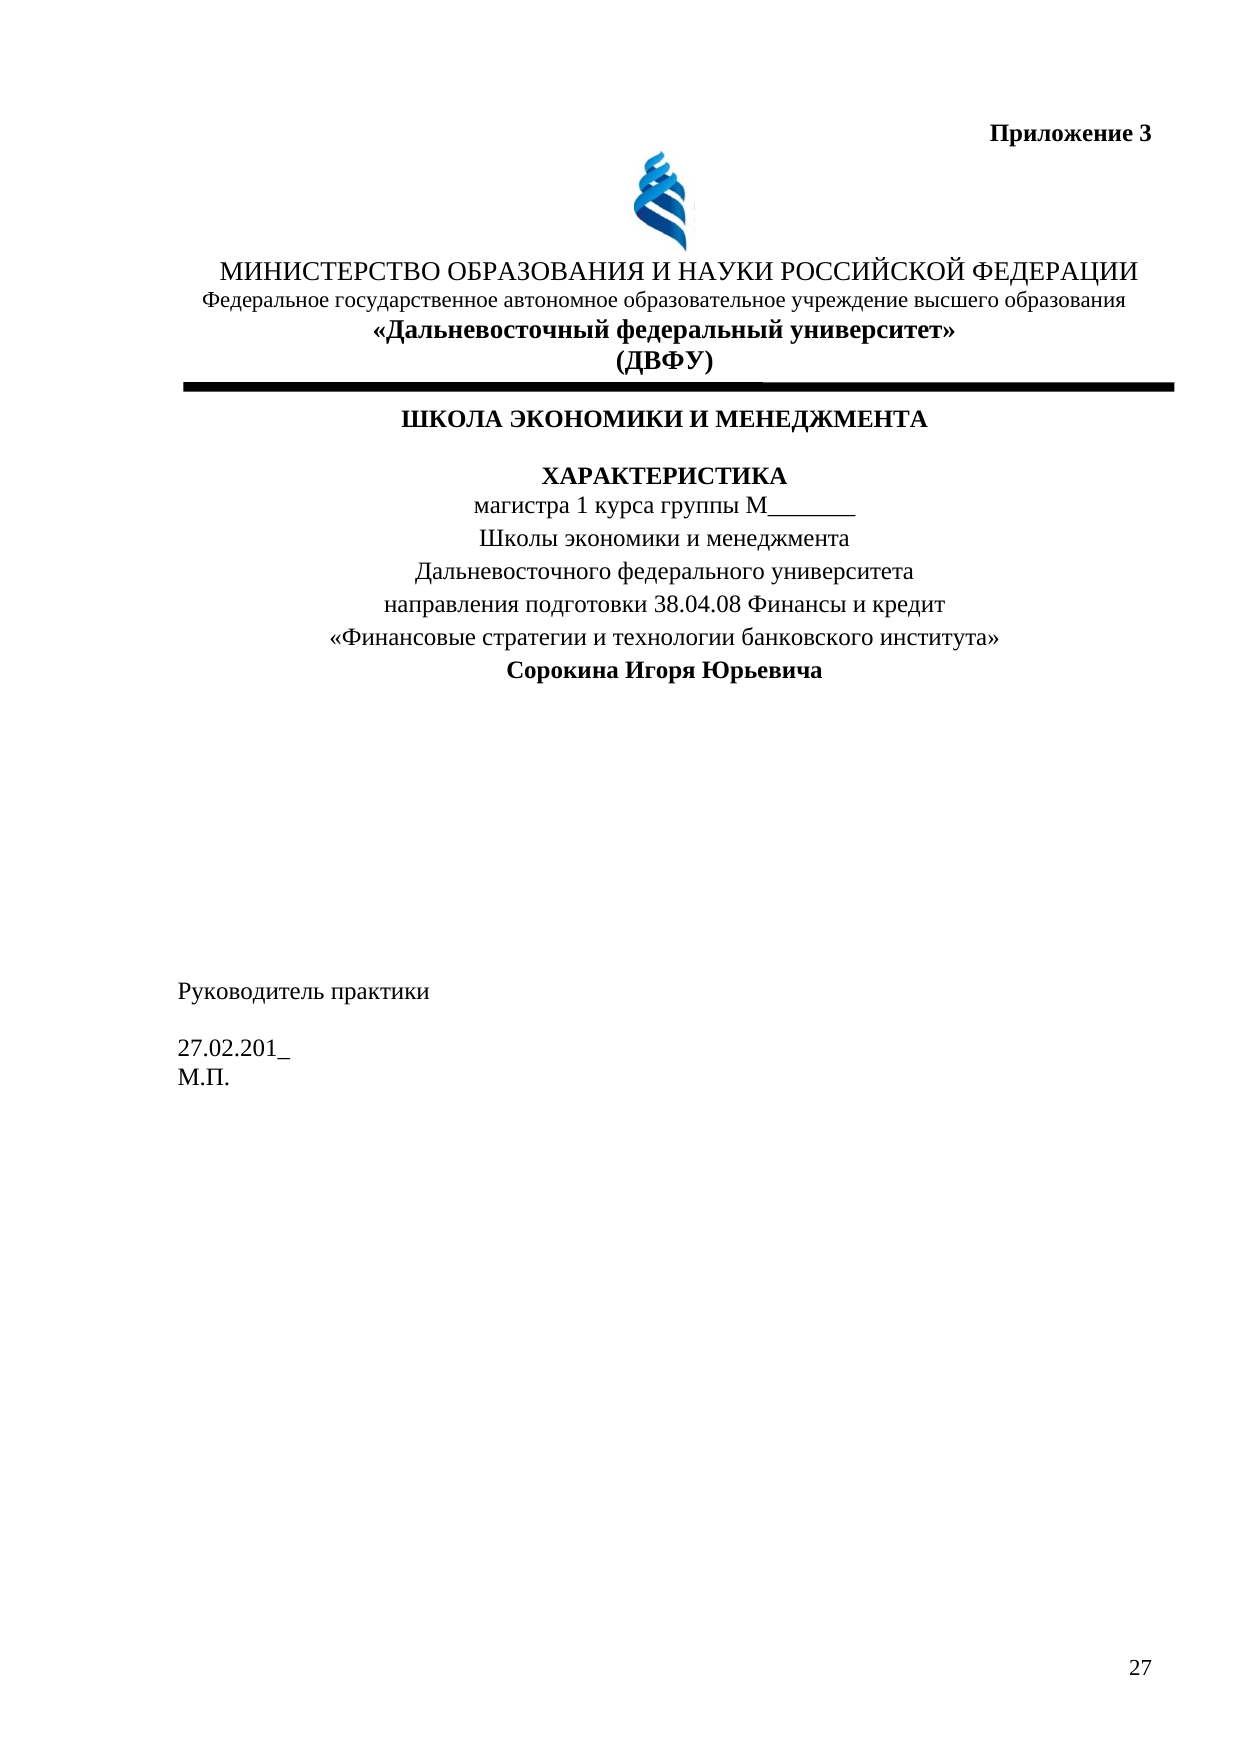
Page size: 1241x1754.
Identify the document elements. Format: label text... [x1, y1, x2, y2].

text Сорокина Игоря Юрьевича [177, 655, 1152, 684]
picture [633, 151, 695, 252]
text магистра 1 курса группы М_______ [177, 490, 1152, 519]
text ШКОЛА ЭКОНОМИКИ И МЕНЕДЖМЕНТА [177, 404, 1152, 433]
text Дальневосточного федерального университета [177, 556, 1152, 585]
text Руководитель практики [177, 976, 1152, 1004]
text М.П. [177, 1062, 1152, 1091]
text Федеральное государственное автономное образовательное учреждение высшего образования [177, 286, 1152, 313]
text Школы экономики и менеджмента [177, 523, 1152, 552]
text ХАРАКТЕРИСТИКА [177, 461, 1152, 490]
text (ДВФУ) [177, 344, 1152, 375]
text Приложение 3 [177, 118, 1152, 147]
text «Дальневосточный федеральный университет» [177, 313, 1152, 344]
text «Финансовые стратегии и технологии банковского института» [177, 622, 1152, 651]
text 27.02.201_ [177, 1033, 1152, 1062]
text МИНИСТЕРСТВО ОБРАЗОВАНИЯ И НАУКИ РОССИЙСКОЙ ФЕДЕРАЦИИ [177, 255, 1181, 286]
text направления подготовки 38.04.08 Финансы и кредит [177, 589, 1152, 618]
